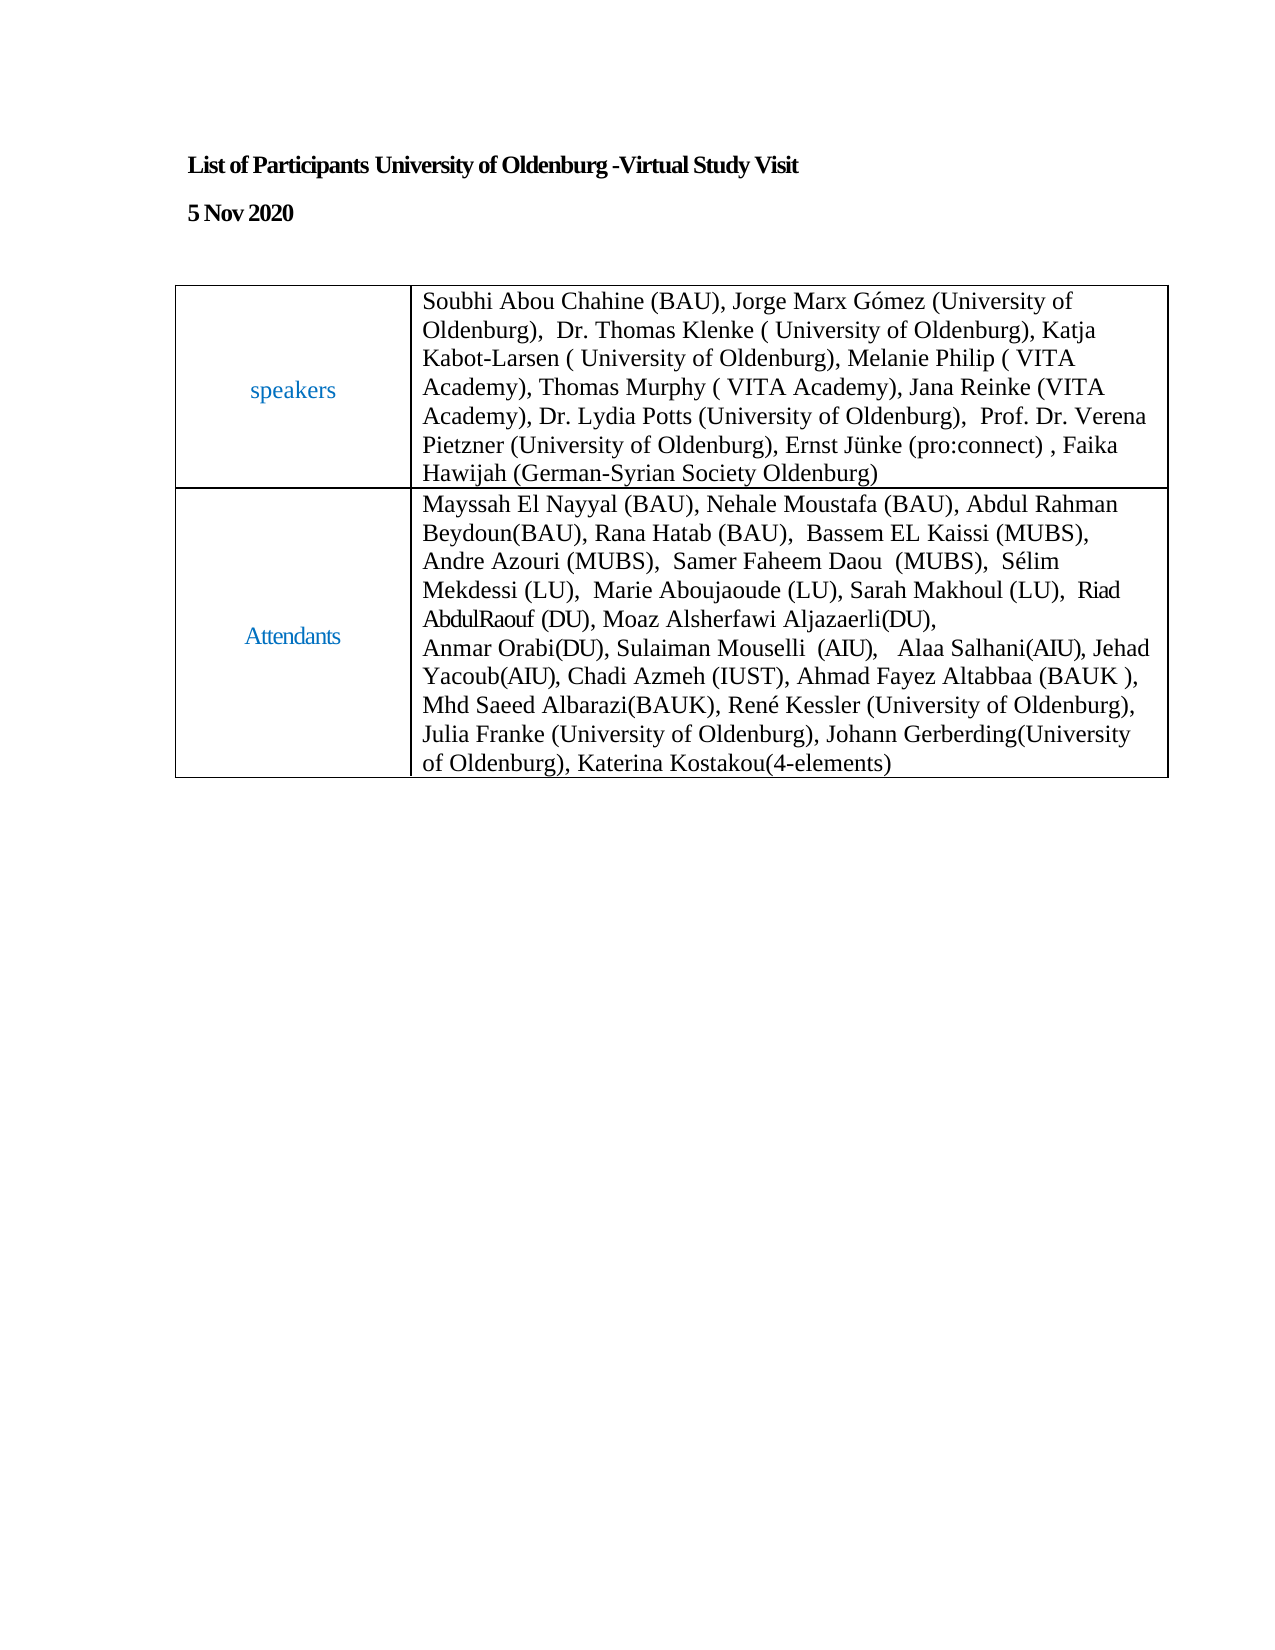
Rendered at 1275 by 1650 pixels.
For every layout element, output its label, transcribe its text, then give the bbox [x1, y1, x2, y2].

table_header Soubhi Abou Chahine (BAU), Jorge Marx Gómez (University of Oldenburg), Dr. Thomas Klenke ( University of Oldenburg), Katja Kabot-Larsen ( University of Oldenburg), Melanie Philip ( VITA Academy), Thomas Murphy ( VITA Academy), Jana Reinke (VITA Academy), Dr. Lydia Potts (University of Oldenburg), Prof. Dr. Verena Pietzner (University of Oldenburg), Ernst Jünke (pro:connect) , Faika Hawijah (German-Syrian Society Oldenburg) [412, 286, 1167, 487]
text 5 Nov 2020 [187, 198, 1087, 226]
table_cell Mayssah El Nayyal (BAU), Nehale Moustafa (BAU), Abdul Rahman Beydoun(BAU), Rana Hatab (BAU), Bassem EL Kaissi (MUBS), Andre Azouri (MUBS), Samer Faheem Daou (MUBS), Sélim Mekdessi (LU), Marie Aboujaoude (LU), Sarah Makhoul (LU), Riad AbdulRaouf (DU), Moaz Alsherfawi Aljazaerli(DU), Anmar Orabi(DU), Sulaiman Mouselli (AIU), Alaa Salhani(AIU), Jehad Yacoub(AIU), Chadi Azmeh (IUST), Ahmad Fayez Altabbaa (BAUK ), Mhd Saeed Albarazi(BAUK), René Kessler (University of Oldenburg), Julia Franke (University of Oldenburg), Johann Gerberding(University of Oldenburg), Katerina Kostakou(4-elements) [412, 489, 1167, 776]
table_header speakers [176, 286, 410, 487]
table_cell Attendants [176, 489, 410, 776]
text List of Participants University of Oldenburg -Virtual Study Visit [187, 150, 1087, 179]
